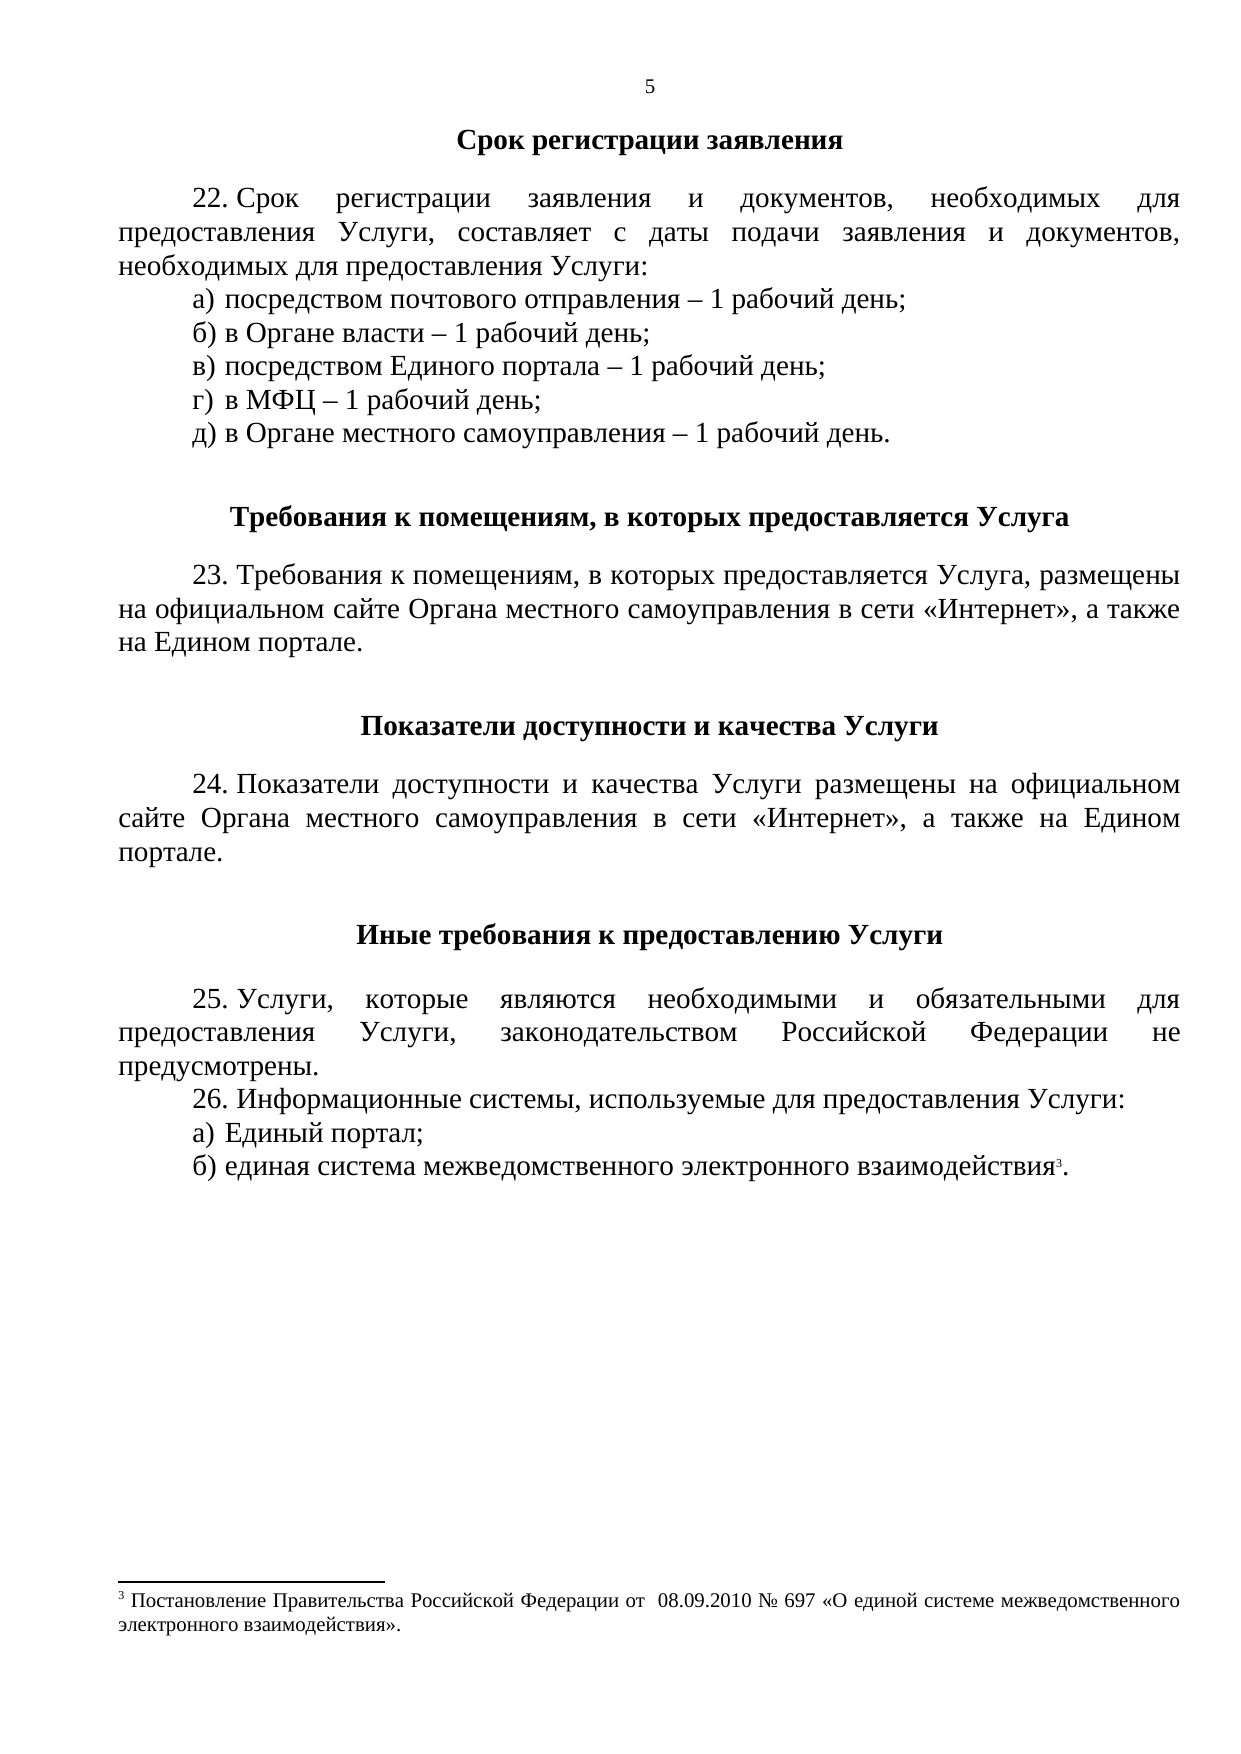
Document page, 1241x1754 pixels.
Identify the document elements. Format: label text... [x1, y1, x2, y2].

list Информационные системы, используемые для предоставления Услуги: [118, 1081, 1181, 1115]
list Единый портал; [118, 1115, 1181, 1148]
text Требования к помещениям, в которых предоставляется Услуга [118, 499, 1181, 532]
list в Органе местного самоуправления – 1 рабочий день. [118, 415, 1181, 449]
list посредством почтового отправления – 1 рабочий день; [118, 281, 1181, 315]
list Показатели доступности и качества Услуги размещены на официальном сайте Органа местного самоуправления в сети «Интернет», а также на Едином портале. [118, 767, 1181, 867]
text Срок регистрации заявления [118, 122, 1181, 156]
list единая система межведомственного электронного взаимодействия. [118, 1148, 1181, 1182]
text Показатели доступности и качества Услуги [118, 708, 1181, 742]
list в Органе власти – 1 рабочий день; [118, 315, 1181, 348]
text Иные требования к предоставлению Услуги [118, 917, 1181, 951]
list Требования к помещениям, в которых предоставляется Услуга, размещены на официальном сайте Органа местного самоуправления в сети «Интернет», а также на Едином портале. [118, 557, 1181, 658]
list в МФЦ – 1 рабочий день; [118, 382, 1181, 415]
list Срок регистрации заявления и документов, необходимых для предоставления Услуги, составляет с даты подачи заявления и документов, необходимых для предоставления Услуги: [118, 181, 1181, 281]
list Услуги, которые являются необходимыми и обязательными для предоставления Услуги, законодательством Российской Федерации не предусмотрены. [118, 981, 1181, 1081]
list посредством Единого портала – 1 рабочий день; [118, 348, 1181, 382]
